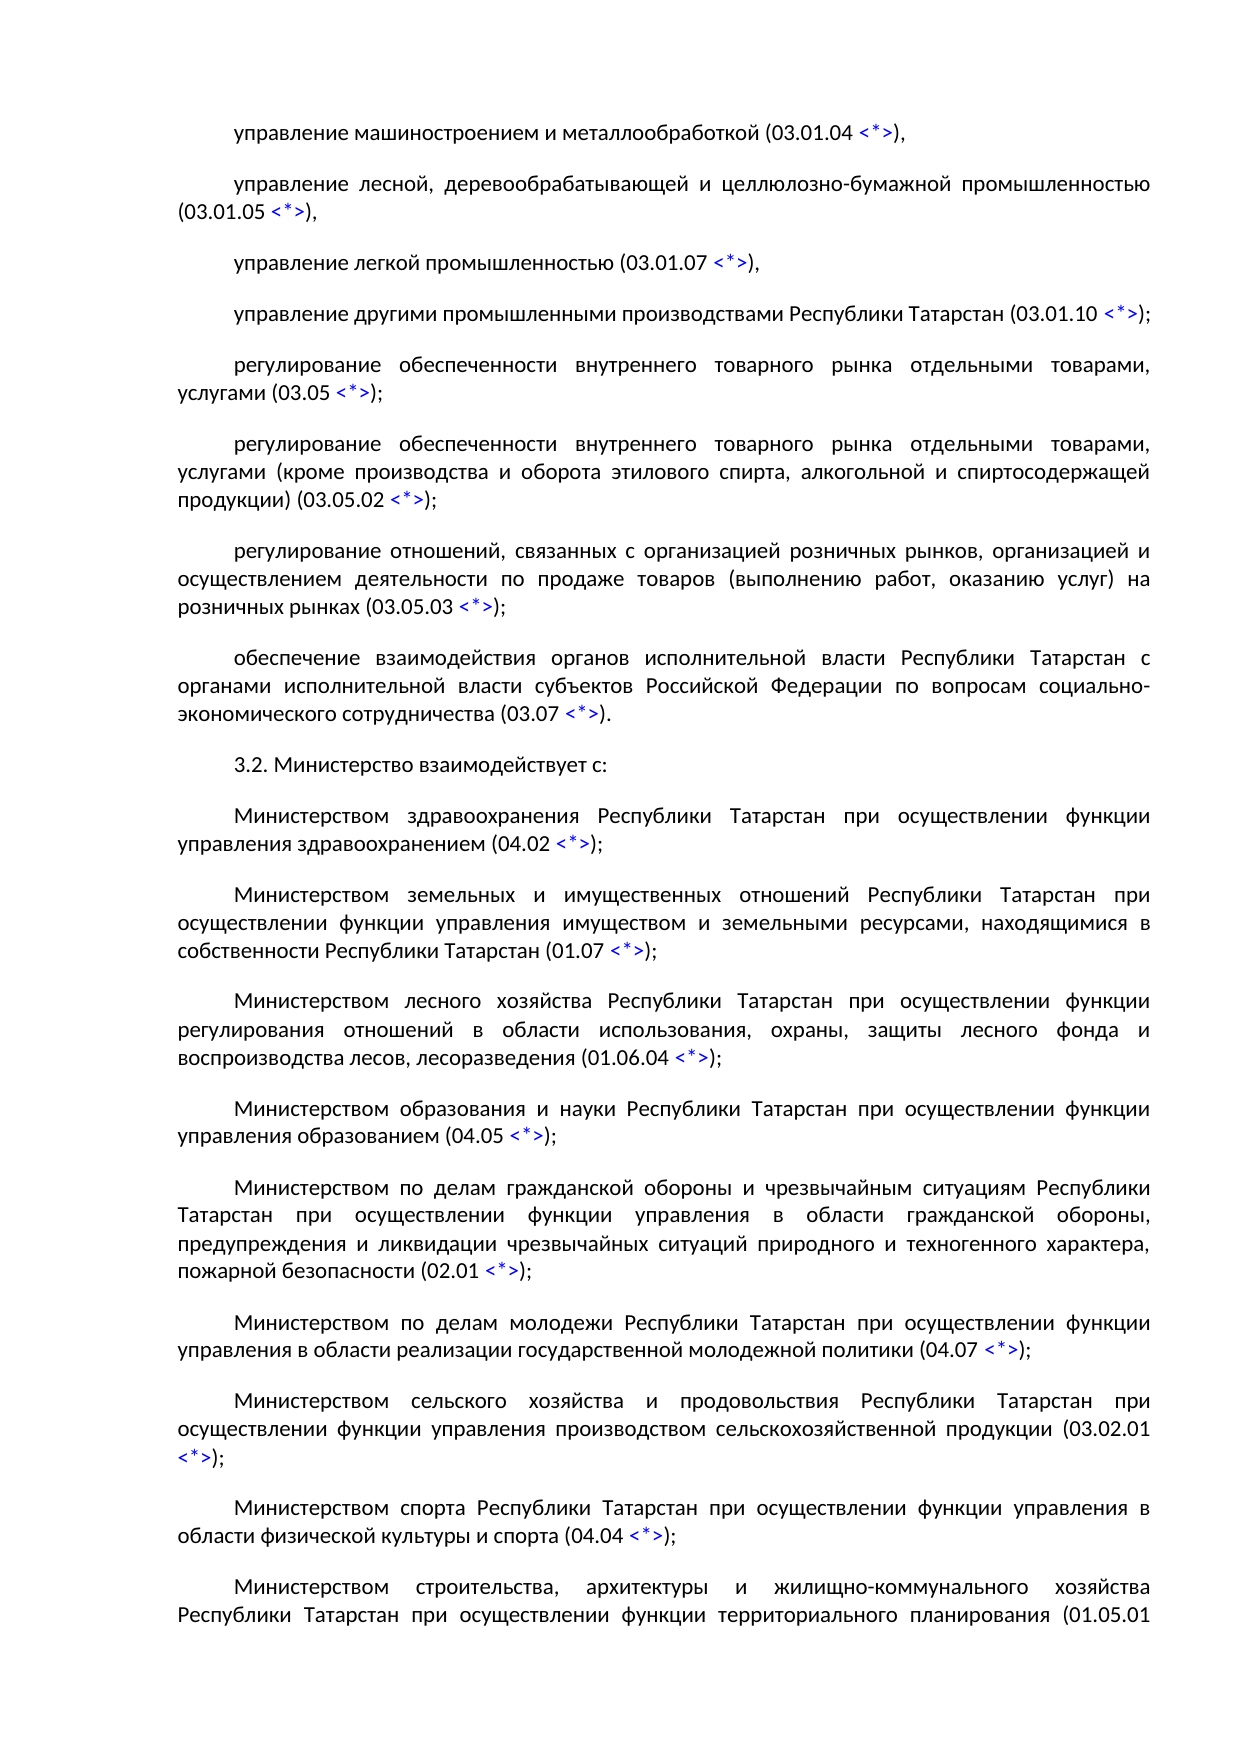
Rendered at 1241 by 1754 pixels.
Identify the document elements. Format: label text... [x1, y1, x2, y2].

text регулирование отношений, связанных с организацией розничных рынков, организацией и осуществлением деятельности по продаже товаров (выполнению работ, оказанию услуг) на розничных рынках (03.05.03 <*>); [177, 536, 1152, 620]
text управление лесной, деревообрабатывающей и целлюлозно-бумажной промышленностью (03.01.05 <*>), [177, 169, 1152, 225]
text управление легкой промышленностью (03.01.07 <*>), [177, 248, 1152, 276]
text Министерством по делам молодежи Республики Татарстан при осуществлении функции управления в области реализации государственной молодежной политики (04.07 <*>); [177, 1308, 1152, 1364]
text Министерством по делам гражданской обороны и чрезвычайным ситуациям Республики Татарстан при осуществлении функции управления в области гражданской обороны, предупреждения и ликвидации чрезвычайных ситуаций природного и техногенного характера, пожарной безопасности (02.01 <*>); [177, 1173, 1152, 1285]
text Министерством лесного хозяйства Республики Татарстан при осуществлении функции регулирования отношений в области использования, охраны, защиты лесного фонда и воспроизводства лесов, лесоразведения (01.06.04 <*>); [177, 987, 1152, 1071]
text управление машиностроением и металлообработкой (03.01.04 <*>), [177, 118, 1152, 146]
text Министерством образования и науки Республики Татарстан при осуществлении функции управления образованием (04.05 <*>); [177, 1094, 1152, 1150]
text Министерством здравоохранения Республики Татарстан при осуществлении функции управления здравоохранением (04.02 <*>); [177, 801, 1152, 857]
text регулирование обеспеченности внутреннего товарного рынка отдельными товарами, услугами (03.05 <*>); [177, 350, 1152, 406]
text управление другими промышленными производствами Республики Татарстан (03.01.10 <*>); [177, 299, 1152, 327]
text Министерством сельского хозяйства и продовольствия Республики Татарстан при осуществлении функции управления производством сельскохозяйственной продукции (03.02.01 <*>); [177, 1387, 1152, 1471]
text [177, 1572, 1152, 1628]
text Министерством земельных и имущественных отношений Республики Татарстан при осуществлении функции управления имуществом и земельными ресурсами, находящимися в собственности Республики Татарстан (01.07 <*>); [177, 880, 1152, 964]
text 3.2. Министерство взаимодействует с: [177, 750, 1152, 778]
text Министерством спорта Республики Татарстан при осуществлении функции управления в области физической культуры и спорта (04.04 <*>); [177, 1493, 1152, 1549]
text регулирование обеспеченности внутреннего товарного рынка отдельными товарами, услугами (кроме производства и оборота этилового спирта, алкогольной и спиртосодержащей продукции) (03.05.02 <*>); [177, 429, 1152, 513]
text обеспечение взаимодействия органов исполнительной власти Республики Татарстан с органами исполнительной власти субъектов Российской Федерации по вопросам социально-экономического сотрудничества (03.07 <*>). [177, 643, 1152, 727]
